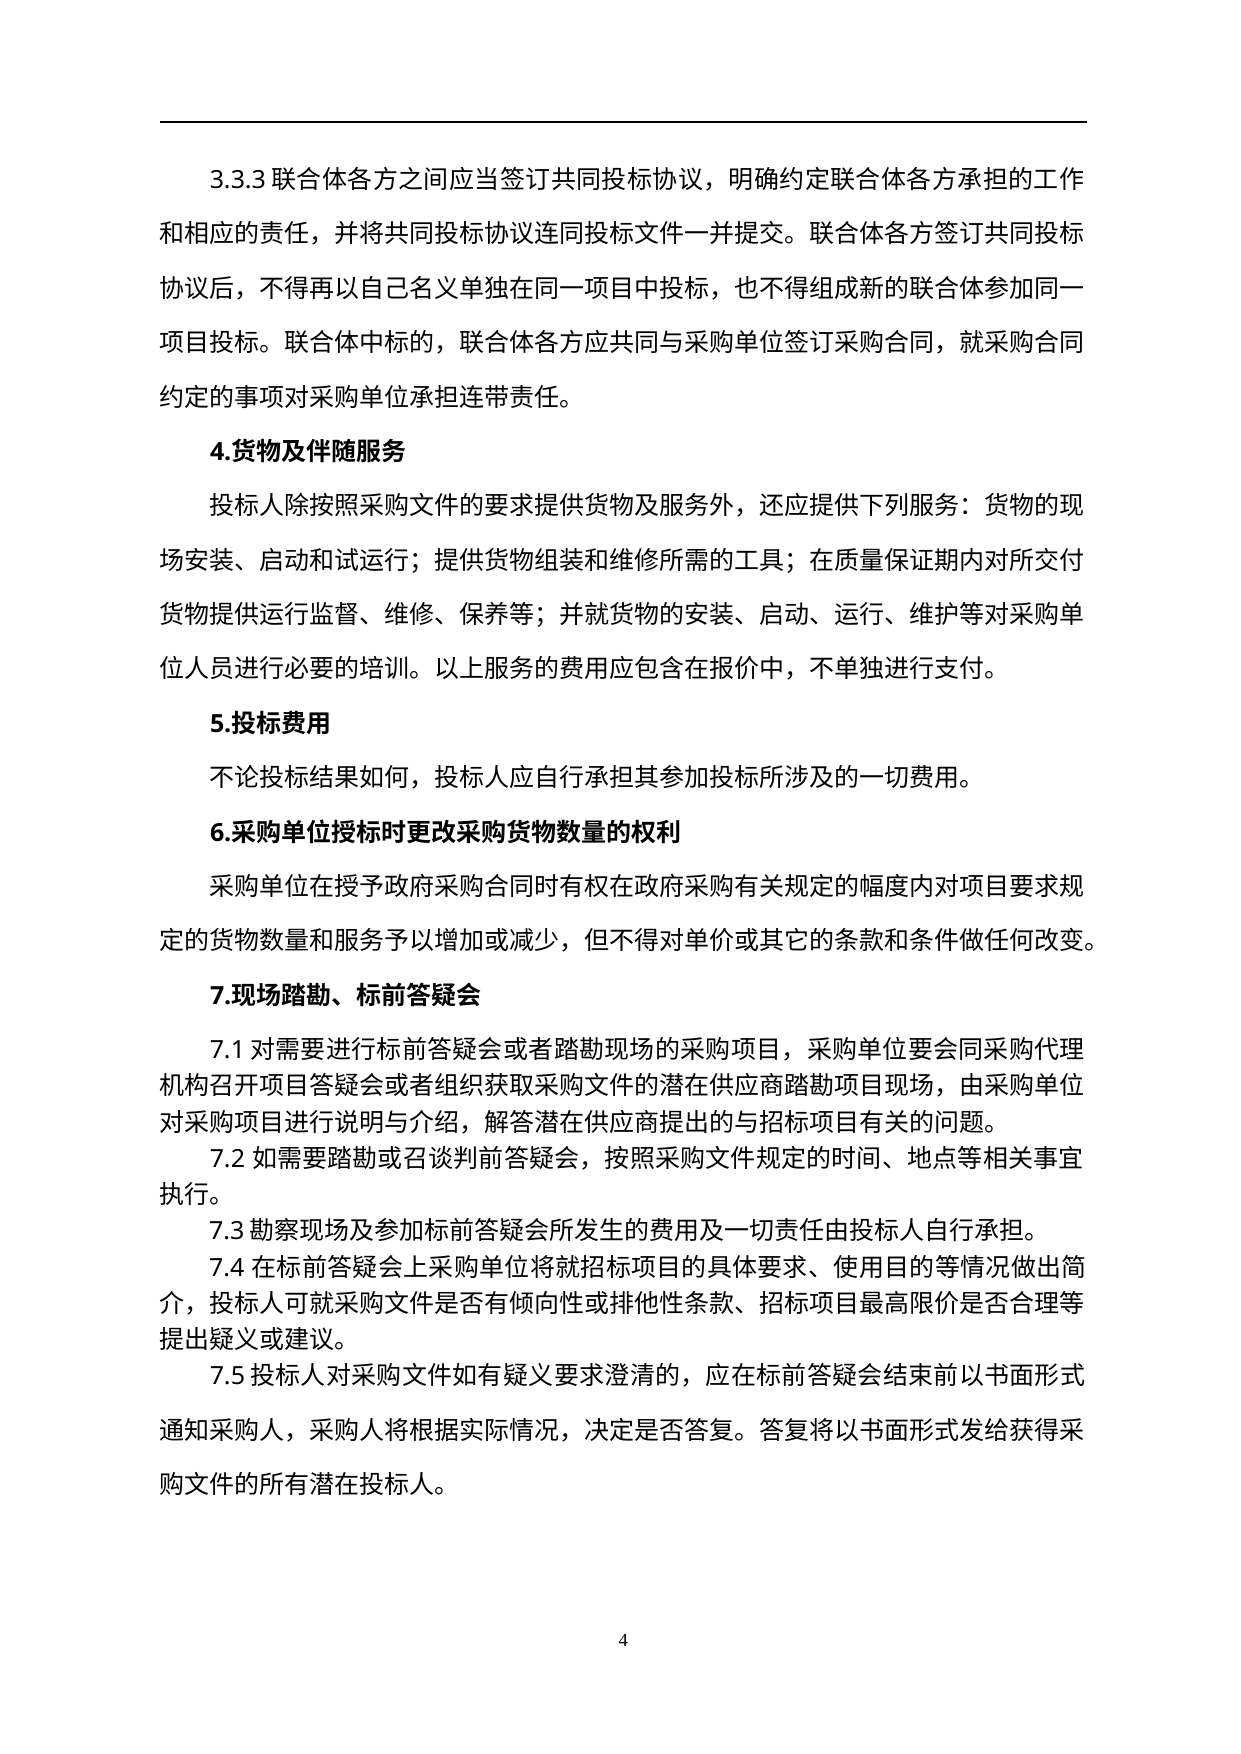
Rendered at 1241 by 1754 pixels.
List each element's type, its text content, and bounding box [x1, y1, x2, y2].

text 不论投标结果如何，投标人应自行承担其参加投标所涉及的一切费用。 [159, 758, 1087, 794]
text 7.2 如需要踏勘或召谈判前答疑会，按照采购文件规定的时间、地点等相关事宜执行。 [159, 1138, 1087, 1211]
text 投标人除按照采购文件的要求提供货物及服务外，还应提供下列服务：货物的现场安装、启动和试运行；提供货物组装和维修所需的工具；在质量保证期内对所交付货物提供运行监督、维修、保养等；并就货物的安装、启动、运行、维护等对采购单位人员进行必要的培训。以上服务的费用应包含在报价中，不单独进行支付。 [159, 486, 1087, 685]
text 采购单位在授予政府采购合同时有权在政府采购有关规定的幅度内对项目要求规定的货物数量和服务予以增加或减少，但不得对单价或其它的条款和条件做任何改变。 [159, 866, 1087, 957]
text 7.3勘察现场及参加标前答疑会所发生的费用及一切责任由投标人自行承担。 [159, 1211, 1087, 1247]
text 7.1对需要进行标前答疑会或者踏勘现场的采购项目，采购单位要会同采购代理机构召开项目答疑会或者组织获取采购文件的潜在供应商踏勘项目现场，由采购单位对采购项目进行说明与介绍，解答潜在供应商提出的与招标项目有关的问题。 [159, 1029, 1087, 1138]
text 7.4 在标前答疑会上采购单位将就招标项目的具体要求、使用目的等情况做出简介，投标人可就采购文件是否有倾向性或排他性条款、招标项目最高限价是否合理等提出疑义或建议。 [159, 1247, 1087, 1356]
text 5.投标费用 [159, 703, 1087, 739]
text 3.3.3联合体各方之间应当签订共同投标协议，明确约定联合体各方承担的工作和相应的责任，并将共同投标协议连同投标文件一并提交。联合体各方签订共同投标协议后，不得再以自己名义单独在同一项目中投标，也不得组成新的联合体参加同一项目投标。联合体中标的，联合体各方应共同与采购单位签订采购合同，就采购合同约定的事项对采购单位承担连带责任。 [159, 159, 1087, 413]
text 7.现场踏勘、标前答疑会 [159, 975, 1087, 1011]
text 6.采购单位授标时更改采购货物数量的权利 [159, 812, 1087, 848]
text 4.货物及伴随服务 [159, 431, 1087, 468]
text 7.5投标人对采购文件如有疑义要求澄清的，应在标前答疑会结束前以书面形式通知采购人，采购人将根据实际情况，决定是否答复。答复将以书面形式发给获得采购文件的所有潜在投标人。 [159, 1356, 1087, 1501]
